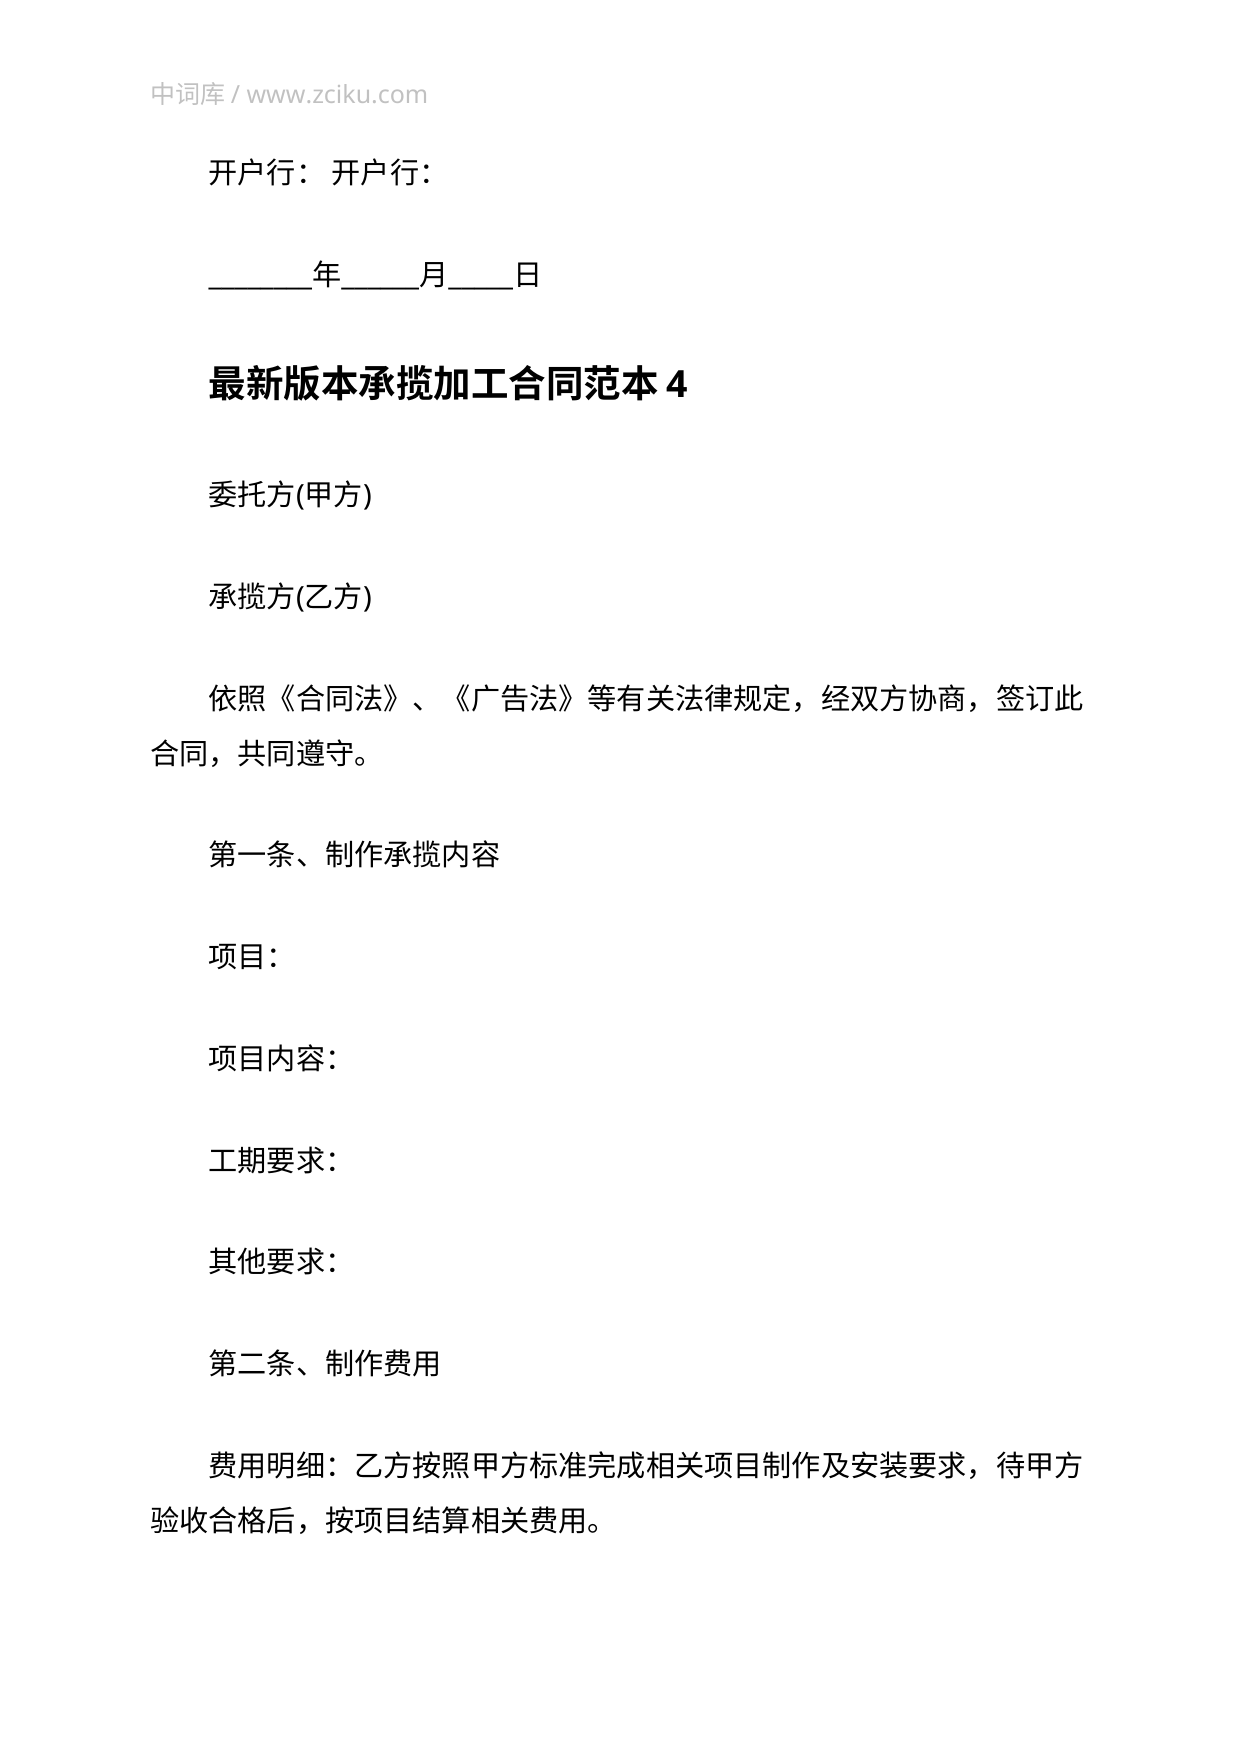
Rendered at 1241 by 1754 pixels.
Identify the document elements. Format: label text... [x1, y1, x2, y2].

text 承揽方(乙方) [150, 573, 1090, 616]
text 依照《合同法》、《广告法》等有关法律规定，经双方协商，签订此合同，共同遵守。 [150, 675, 1090, 772]
text 工期要求： [150, 1137, 1090, 1179]
text 第二条、制作费用 [150, 1341, 1090, 1383]
text ________年______月_____日 [150, 252, 1090, 294]
text 最新版本承揽加工合同范本4 [150, 354, 1090, 408]
text 项目内容： [150, 1036, 1090, 1078]
text 第一条、制作承揽内容 [150, 832, 1090, 874]
text 项目： [150, 934, 1090, 976]
text 费用明细：乙方按照甲方标准完成相关项目制作及安装要求，待甲方验收合格后，按项目结算相关费用。 [150, 1443, 1090, 1540]
text 其他要求： [150, 1239, 1090, 1281]
text 委托方(甲方) [150, 471, 1090, 514]
text 开户行： 开户行： [150, 150, 1090, 192]
